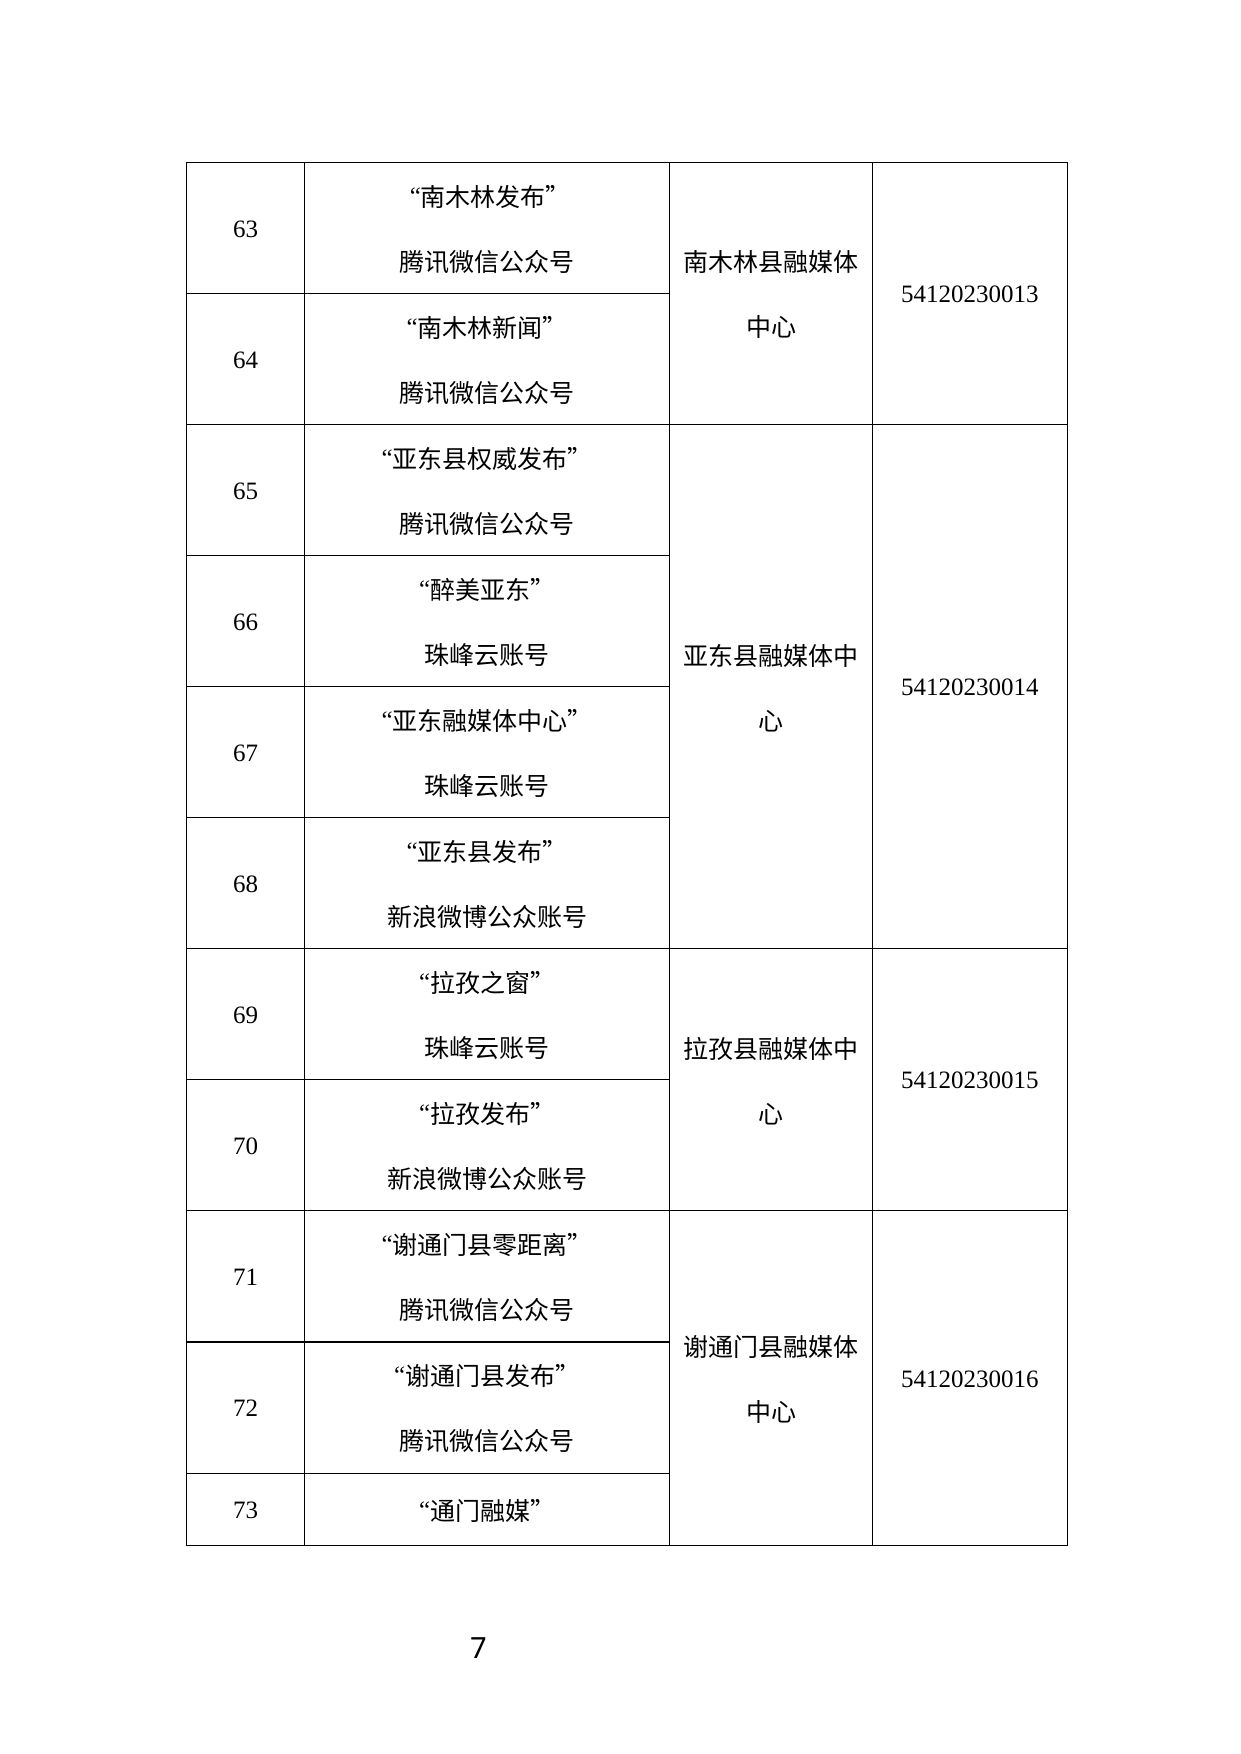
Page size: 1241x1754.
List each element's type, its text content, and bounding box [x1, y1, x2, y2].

table_cell 南木林县融媒体中心 [670, 163, 872, 424]
table_cell 64 [187, 294, 304, 424]
table_cell “谢通门县零距离” 腾讯微信公众号 [305, 1211, 669, 1341]
table_cell “通门融媒” 珠峰云账号 [305, 1474, 669, 1545]
table_cell 谢通门县融媒体中心 [670, 1211, 872, 1545]
table_cell 68 [187, 818, 304, 948]
table_cell “亚东县权威发布” 腾讯微信公众号 [305, 425, 669, 555]
table_cell “亚东县发布” 新浪微博公众账号 [305, 818, 669, 948]
table_cell 69 [187, 949, 304, 1079]
table_cell 67 [187, 687, 304, 817]
table_cell “南木林发布” 腾讯微信公众号 [305, 163, 669, 293]
table_cell 71 [187, 1211, 304, 1341]
table_cell 66 [187, 556, 304, 686]
table_cell “谢通门县发布” 腾讯微信公众号 [305, 1343, 669, 1472]
table_cell 72 [187, 1343, 304, 1472]
table_cell 73 [187, 1474, 304, 1545]
table_cell “拉孜发布” 新浪微博公众账号 [305, 1080, 669, 1210]
table_cell 54120230014 [873, 425, 1067, 948]
table_cell “醉美亚东” 珠峰云账号 [305, 556, 669, 686]
table_cell 65 [187, 425, 304, 555]
table_cell 拉孜县融媒体中心 [670, 949, 872, 1210]
table_cell 亚东县融媒体中心 [670, 425, 872, 948]
table_cell 70 [187, 1080, 304, 1210]
table_cell 54120230016 [873, 1211, 1067, 1545]
table_cell 54120230013 [873, 163, 1067, 424]
table_cell “亚东融媒体中心” 珠峰云账号 [305, 687, 669, 817]
table_cell “南木林新闻” 腾讯微信公众号 [305, 294, 669, 424]
table_cell 54120230015 [873, 949, 1067, 1210]
table_cell 63 [187, 163, 304, 293]
table_cell “拉孜之窗” 珠峰云账号 [305, 949, 669, 1079]
